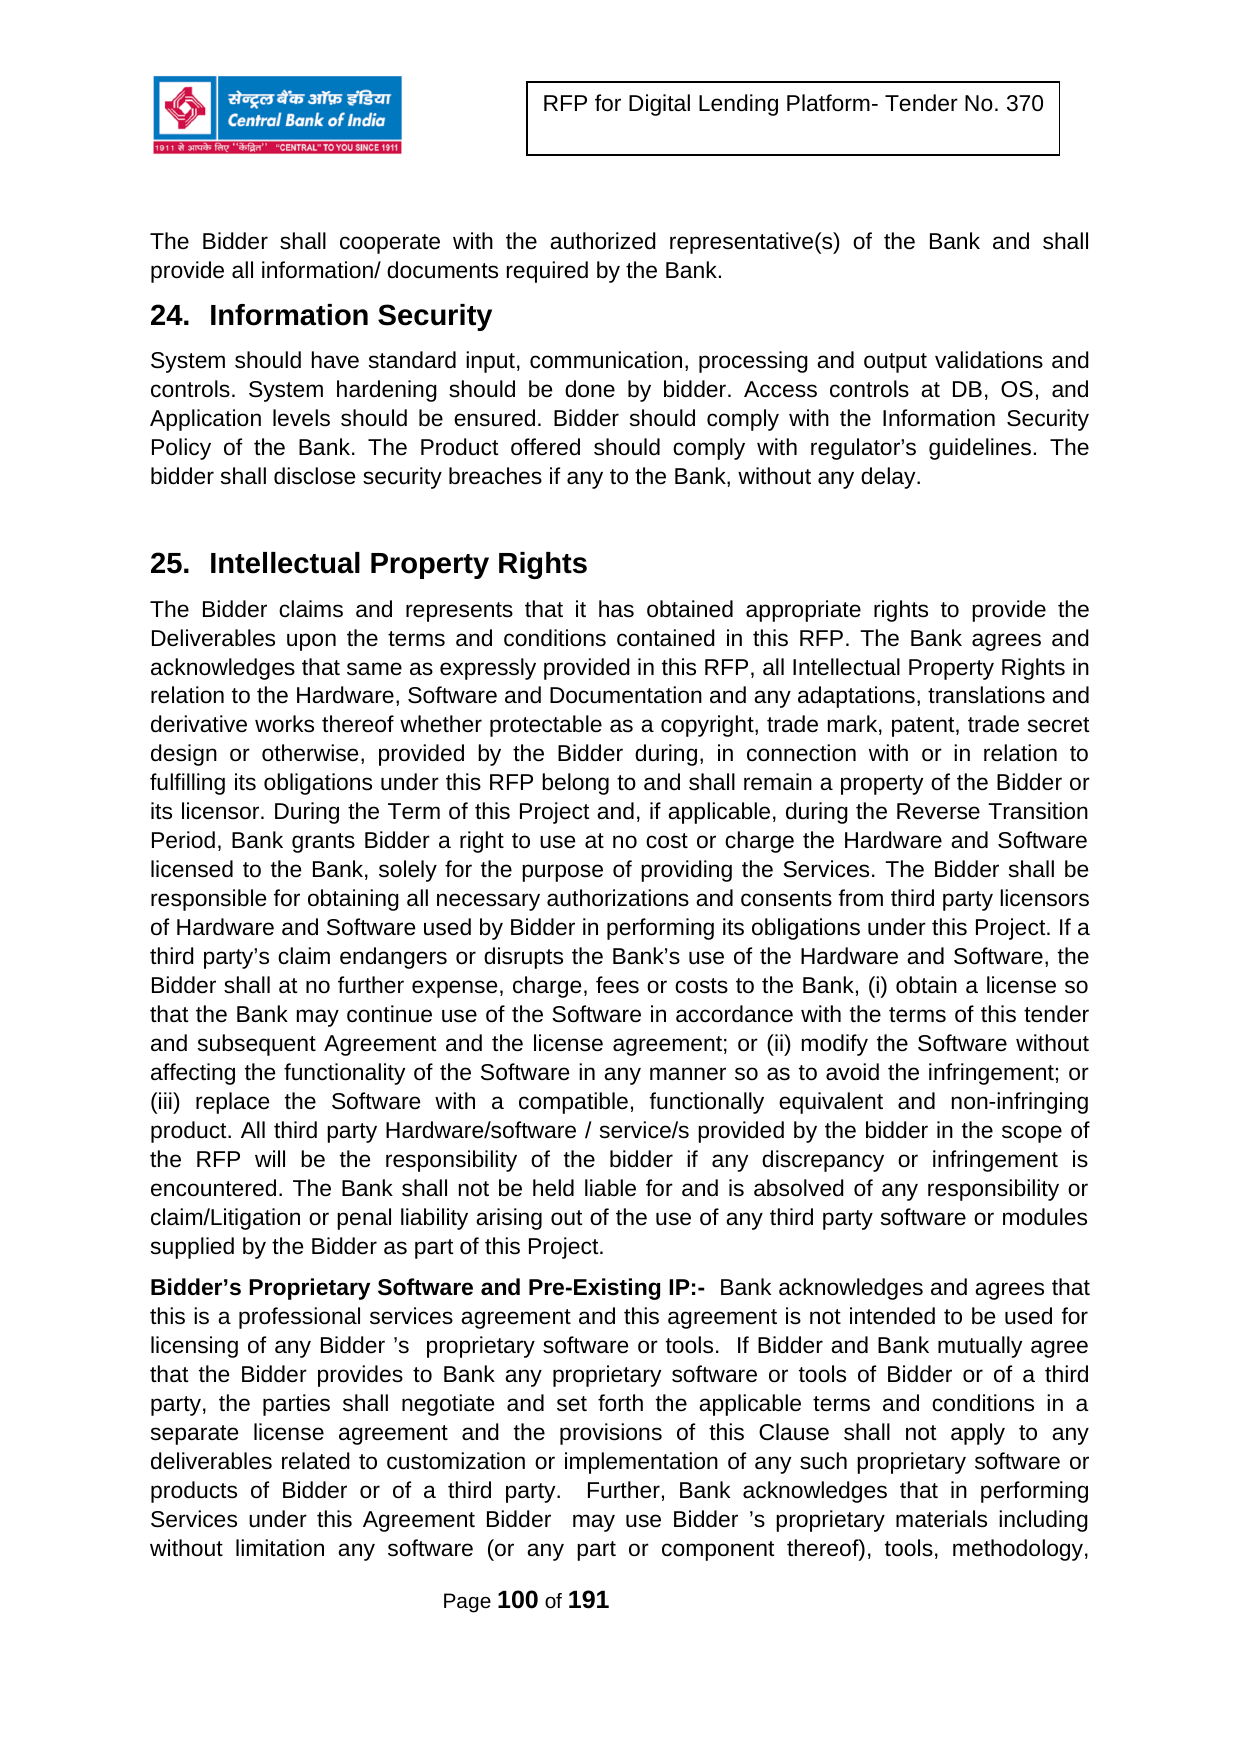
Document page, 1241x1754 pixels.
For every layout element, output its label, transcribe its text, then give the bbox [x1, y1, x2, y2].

picture [150, 73, 404, 156]
subtitle Information Security [150, 298, 1090, 332]
text The Bidder shall cooperate with the authorized representative(s) of the Bank and shall provide all information/ documents required by the Bank. [150, 228, 1090, 283]
subtitle Intellectual Property Rights [150, 546, 1090, 580]
text System should have standard input, communication, processing and output validations and controls. System hardening should be done by bidder. Access controls at DB, OS, and Application levels should be ensured. Bidder should comply with the Information Security Policy of the Bank. The Product offered should comply with regulator’s guidelines. The bidder shall disclose security breaches if any to the Bank, without any delay. [150, 347, 1090, 490]
text The Bidder claims and represents that it has obtained appropriate rights to provide the Deliverables upon the terms and conditions contained in this RFP. The Bank agrees and acknowledges that same as expressly provided in this RFP, all Intellectual Property Rights in relation to the Hardware, Software and Documentation and any adaptations, translations and derivative works thereof whether protectable as a copyright, trade mark, patent, trade secret design or otherwise, provided by the Bidder during, in connection with or in relation to fulfilling its obligations under this RFP belong to and shall remain a property of the Bidder or its licensor. During the Term of this Project and, if applicable, during the Reverse Transition Period, Bank grants Bidder a right to use at no cost or charge the Hardware and Software licensed to the Bank, solely for the purpose of providing the Services. The Bidder shall be responsible for obtaining all necessary authorizations and consents from third party licensors of Hardware and Software used by Bidder in performing its obligations under this Project. If a third party’s claim endangers or disrupts the Bank’s use of the Hardware and Software, the Bidder shall at no further expense, charge, fees or costs to the Bank, (i) obtain a license so that the Bank may continue use of the Software in accordance with the terms of this tender and subsequent Agreement and the license agreement; or (ii) modify the Software without affecting the functionality of the Software in any manner so as to avoid the infringement; or (iii) replace the Software with a compatible, functionally equivalent and non-infringing product. All third party Hardware/software / service/s provided by the bidder in the scope of the RFP will be the responsibility of the bidder if any discrepancy or infringement is encountered. The Bank shall not be held liable for and is absolved of any responsibility or claim/Litigation or penal liability arising out of the use of any third party software or modules supplied by the Bidder as part of this Project. [150, 596, 1090, 1259]
